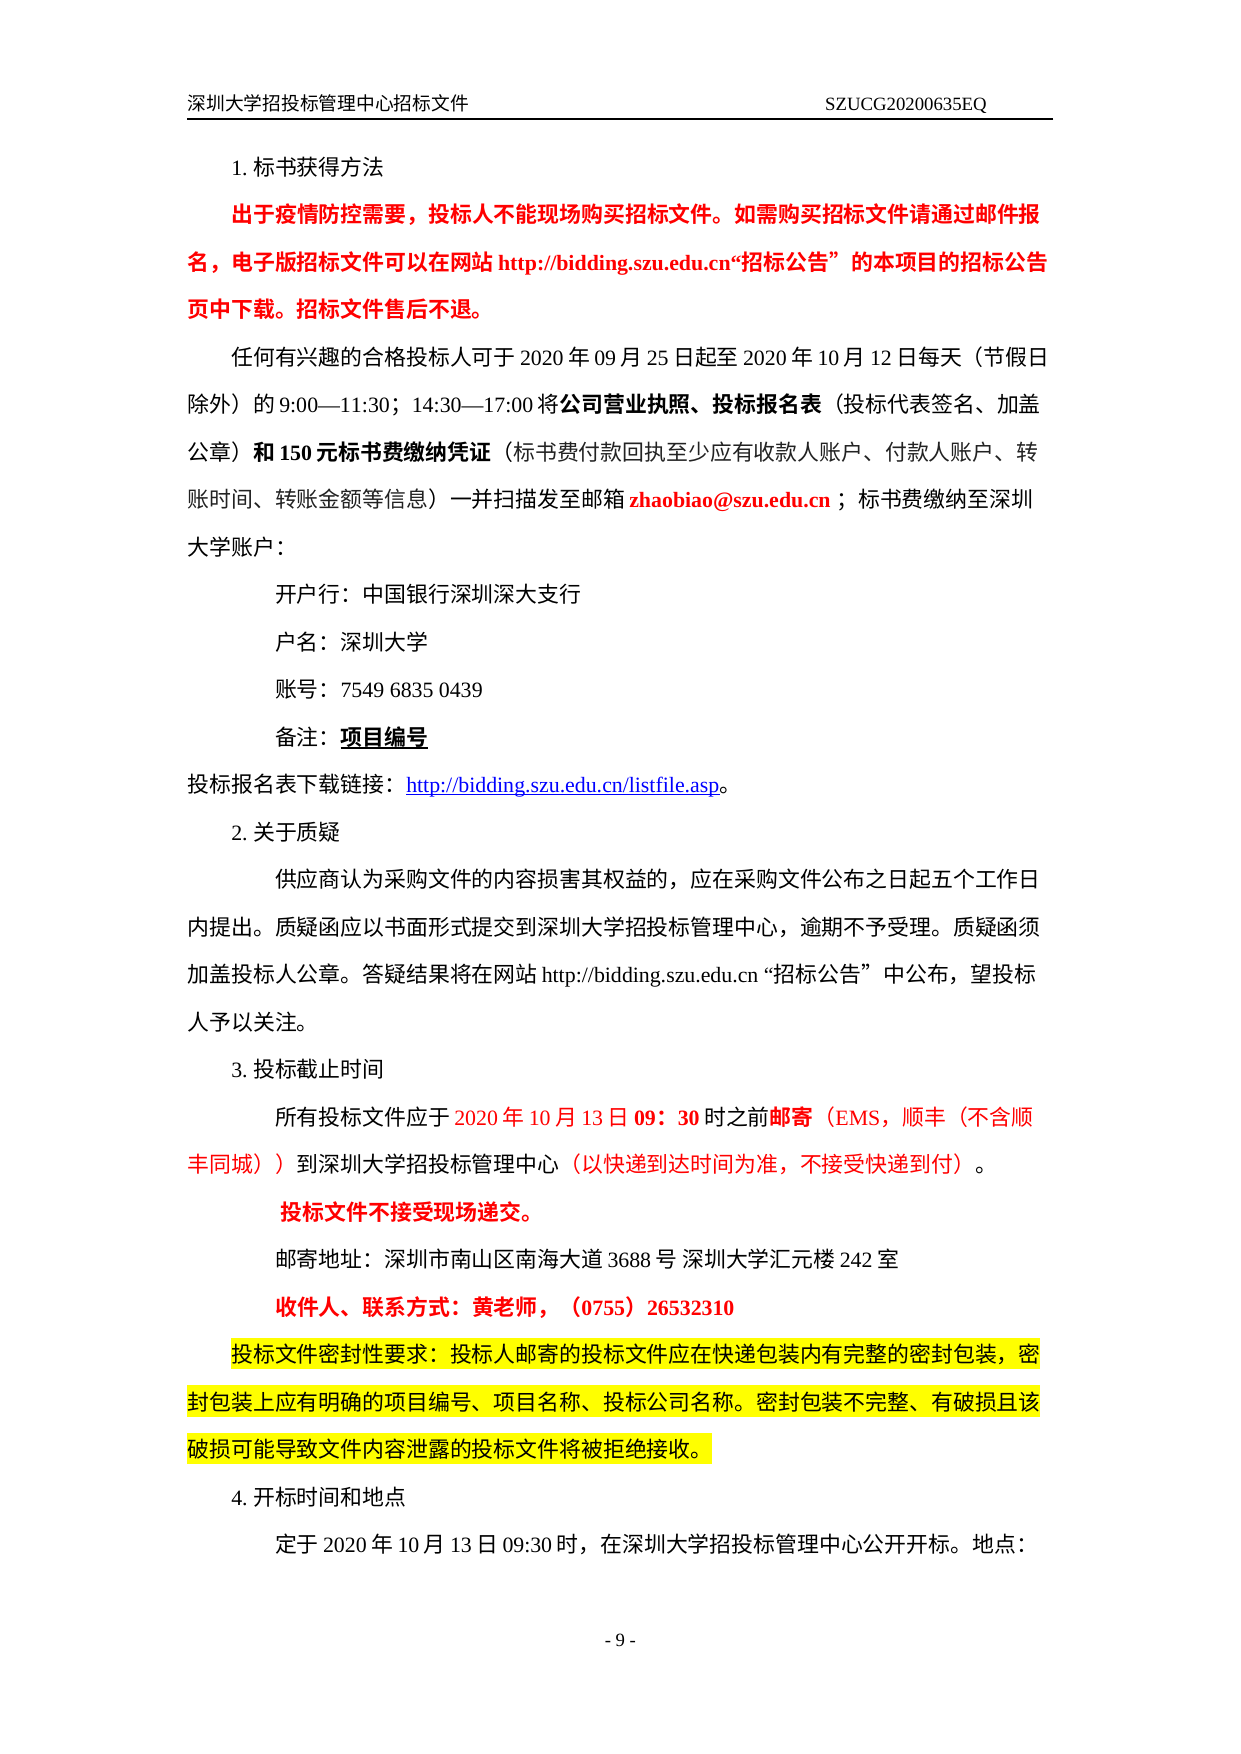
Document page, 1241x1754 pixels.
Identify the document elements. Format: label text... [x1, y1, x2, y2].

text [187, 1527, 1053, 1559]
text 开户行：中国银行深圳深大支行 [187, 577, 1053, 609]
text 4. 开标时间和地点 [187, 1480, 1053, 1512]
text 任何有兴趣的合格投标人可于2020年09月25日起至2020年10月12日每天（节假日除外）的9:00—11:30；14:30—17:00将公司营业执照、投标报名表（投标代表签名、加盖公章）和150元标书费缴纳凭证（标书费付款回执至少应有收款人账户、付款人账户、转账时间、转账金额等信息）一并扫描发至邮箱zhaobiao@szu.edu.cn ；标书费缴纳至深圳大学账户： [187, 340, 1053, 562]
text 所有投标文件应于2020年10月13日 09：30时之前邮寄（EMS，顺丰（不含顺丰同城））到深圳大学招投标管理中心（以快递到达时间为准，不接受快递到付）。 [187, 1100, 1053, 1179]
text 出于疫情防控需要，投标人不能现场购买招标文件。如需购买招标文件请通过邮件报名，电子版招标文件可以在网站http://bidding.szu.edu.cn“招标公告”的本项目的招标公告页中下载。招标文件售后不退。 [187, 197, 1053, 324]
text 户名：深圳大学 [187, 625, 1053, 657]
text 3. 投标截止时间 [187, 1052, 1053, 1084]
text 账号：7549 6835 0439 [187, 672, 1053, 704]
text 2. 关于质疑 [187, 815, 1053, 847]
text 投标报名表下载链接：http://bidding.szu.edu.cn/listfile.asp。 [187, 767, 1053, 799]
text 邮寄地址：深圳市南山区南海大道3688号 深圳大学汇元楼242室 [187, 1242, 1053, 1274]
text 备注：项目编号 [187, 720, 1053, 752]
text 投标文件不接受现场递交。 [187, 1195, 1053, 1227]
text 收件人、联系方式：黄老师，（0755）26532310 [187, 1290, 1053, 1322]
text 1. 标书获得方法 [187, 150, 1053, 182]
text 投标文件密封性要求：投标人邮寄的投标文件应在快递包装内有完整的密封包装，密封包装上应有明确的项目编号、项目名称、投标公司名称。密封包装不完整、有破损且该破损可能导致文件内容泄露的投标文件将被拒绝接收。 [187, 1337, 1053, 1464]
text 供应商认为采购文件的内容损害其权益的，应在采购文件公布之日起五个工作日内提出。质疑函应以书面形式提交到深圳大学招投标管理中心，逾期不予受理。质疑函须加盖投标人公章。答疑结果将在网站http://bidding.szu.edu.cn “招标公告”中公布，望投标人予以关注。 [187, 862, 1053, 1037]
